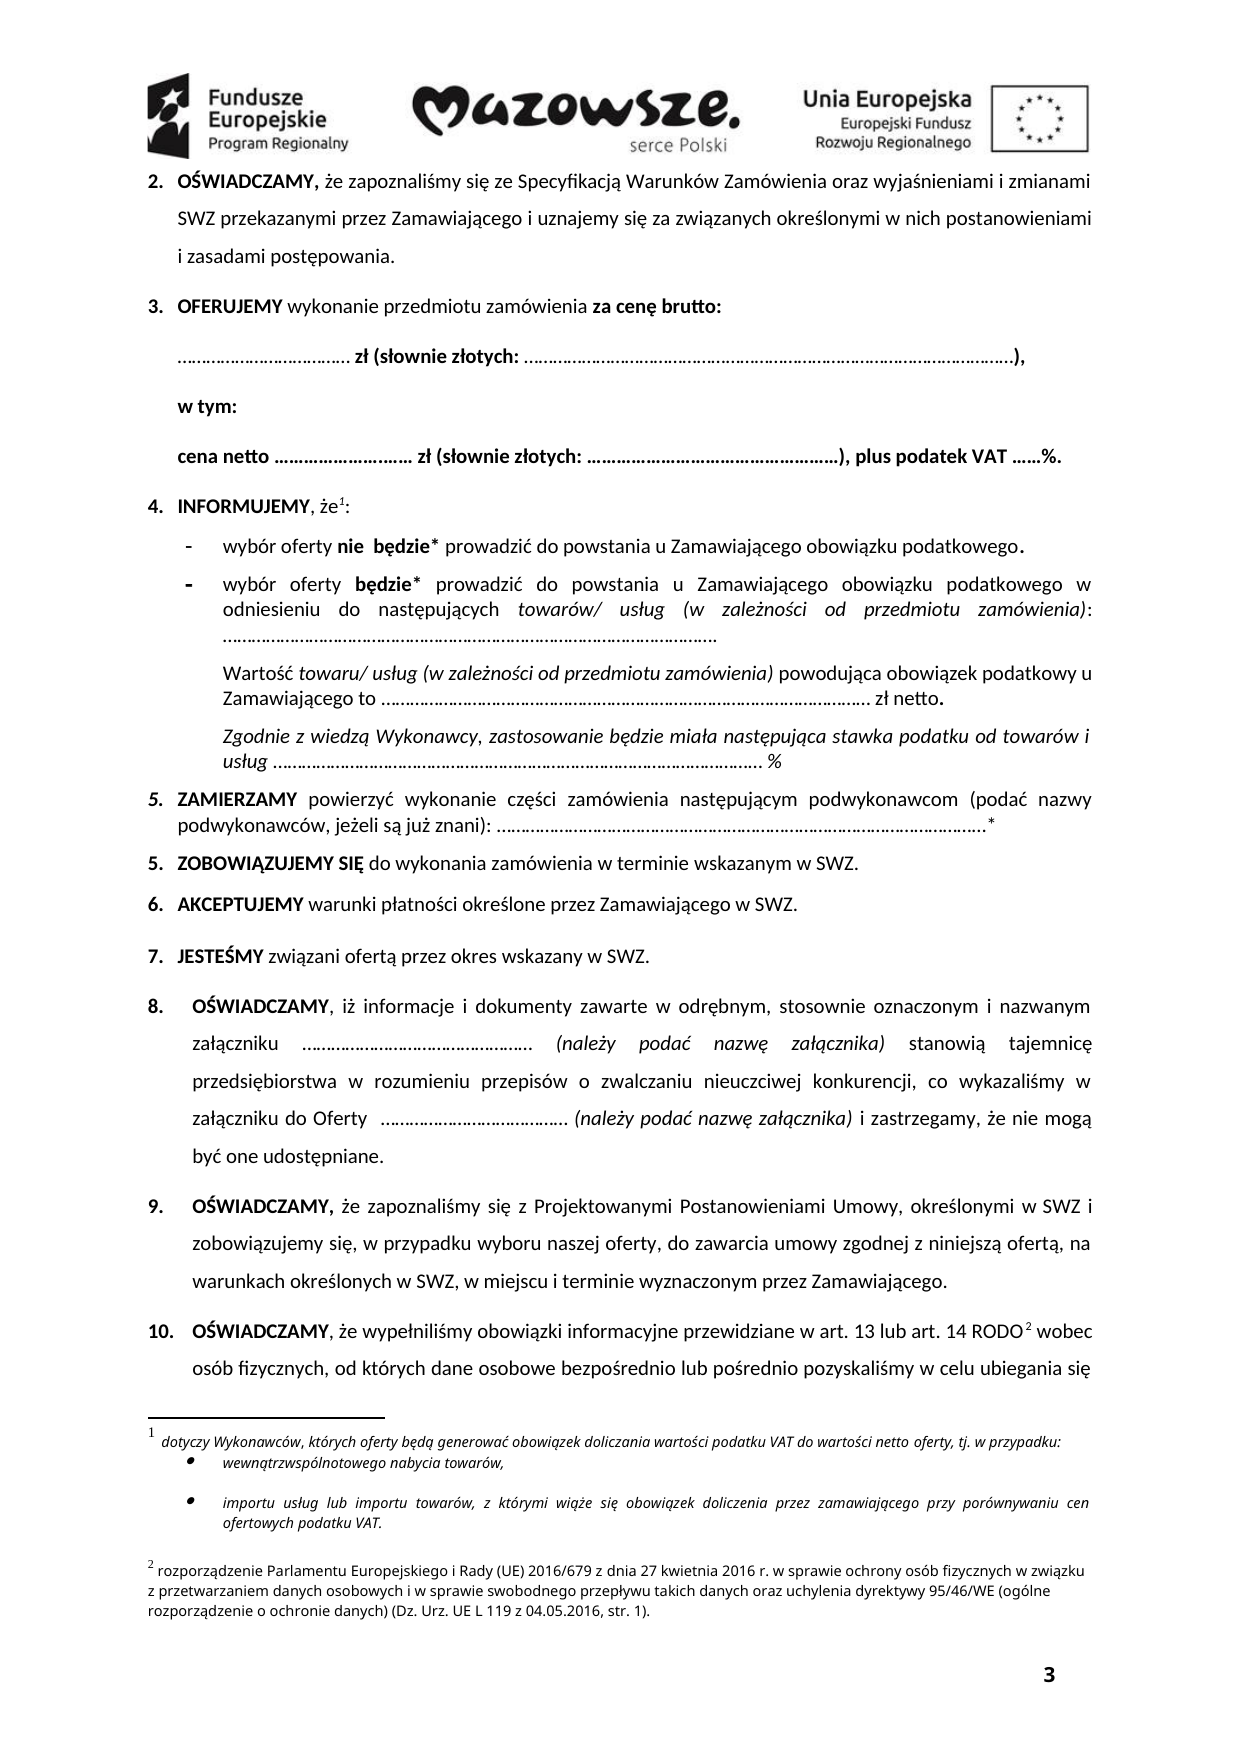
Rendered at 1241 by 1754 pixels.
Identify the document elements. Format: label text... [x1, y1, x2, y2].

list OŚWIADCZAMY, że zapoznaliśmy się ze Specyfikacją Warunków Zamówienia oraz wyjaśnieniami i zmianami SWZ przekazanymi przez Zamawiającego i uznajemy się za związanych określonymi w nich postanowieniami i zasadami postępowania. [148, 159, 1092, 271]
text 5. ZAMIERZAMY powierzyć wykonanie części zamówienia następującym podwykonawcom (podać nazwy podwykonawców, jeżeli są już znani): …………………………………………………………………………………………* [148, 787, 1092, 837]
list OŚWIADCZAMY, że zapoznaliśmy się z Projektowanymi Postanowieniami Umowy, określonymi w SWZ i zobowiązujemy się, w przypadku wyboru naszej oferty, do zawarcia umowy zgodnej z niniejszą ofertą, na warunkach określonych w SWZ, w miejscu i terminie wyznaczonym przez Zamawiającego. [148, 1183, 1092, 1296]
list INFORMUJEMY, że: [148, 483, 1092, 521]
list wybór oferty będzie* prowadzić do powstania u Zamawiającego obowiązku podatkowego w odniesieniu do następujących towarów/ usług (w zależności od przedmiotu zamówienia): …………………………………………………………………………………………. [185, 571, 1092, 647]
text w tym: [177, 383, 1092, 421]
picture [147, 73, 1093, 159]
text ……………………………… zł (słownie złotych: …………………………………………………………………………………………), [177, 333, 1092, 371]
list OFERUJEMY wykonanie przedmiotu zamówienia za cenę brutto: [148, 283, 1092, 321]
list AKCEPTUJEMY warunki płatności określone przez Zamawiającego w SWZ. [148, 892, 1092, 917]
text Wartość towaru/ usług (w zależności od przedmiotu zamówienia) powodująca obowiązek podatkowy u Zamawiającego to ………………………………………………………………………………………… zł netto. [223, 660, 1092, 711]
list JESTEŚMY związani ofertą przez okres wskazany w SWZ. [148, 933, 1092, 971]
text cena netto ………………….…… zł (słownie złotych: ……………………………………………), plus podatek VAT ……%. [177, 433, 1092, 471]
list OŚWIADCZAMY, iż informacje i dokumenty zawarte w odrębnym, stosownie oznaczonym i nazwanym załączniku ………………………………………… (należy podać nazwę załącznika) stanowią tajemnicę przedsiębiorstwa w rozumieniu przepisów o zwalczaniu nieuczciwej konkurencji, co wykazaliśmy w załączniku do Oferty ………………………………… (należy podać nazwę załącznika) i zastrzegamy, że nie mogą być one udostępniane. [148, 983, 1092, 1171]
list wybór oferty nie będzie* prowadzić do powstania u Zamawiającego obowiązku podatkowego. [185, 533, 1092, 559]
list ZOBOWIĄZUJEMY SIĘ do wykonania zamówienia w terminie wskazanym w SWZ. [148, 850, 1092, 875]
text Zgodnie z wiedzą Wykonawcy, zastosowanie będzie miała następująca stawka podatku od towarów i usług ………………………………………………………………………………………… % [223, 723, 1092, 774]
